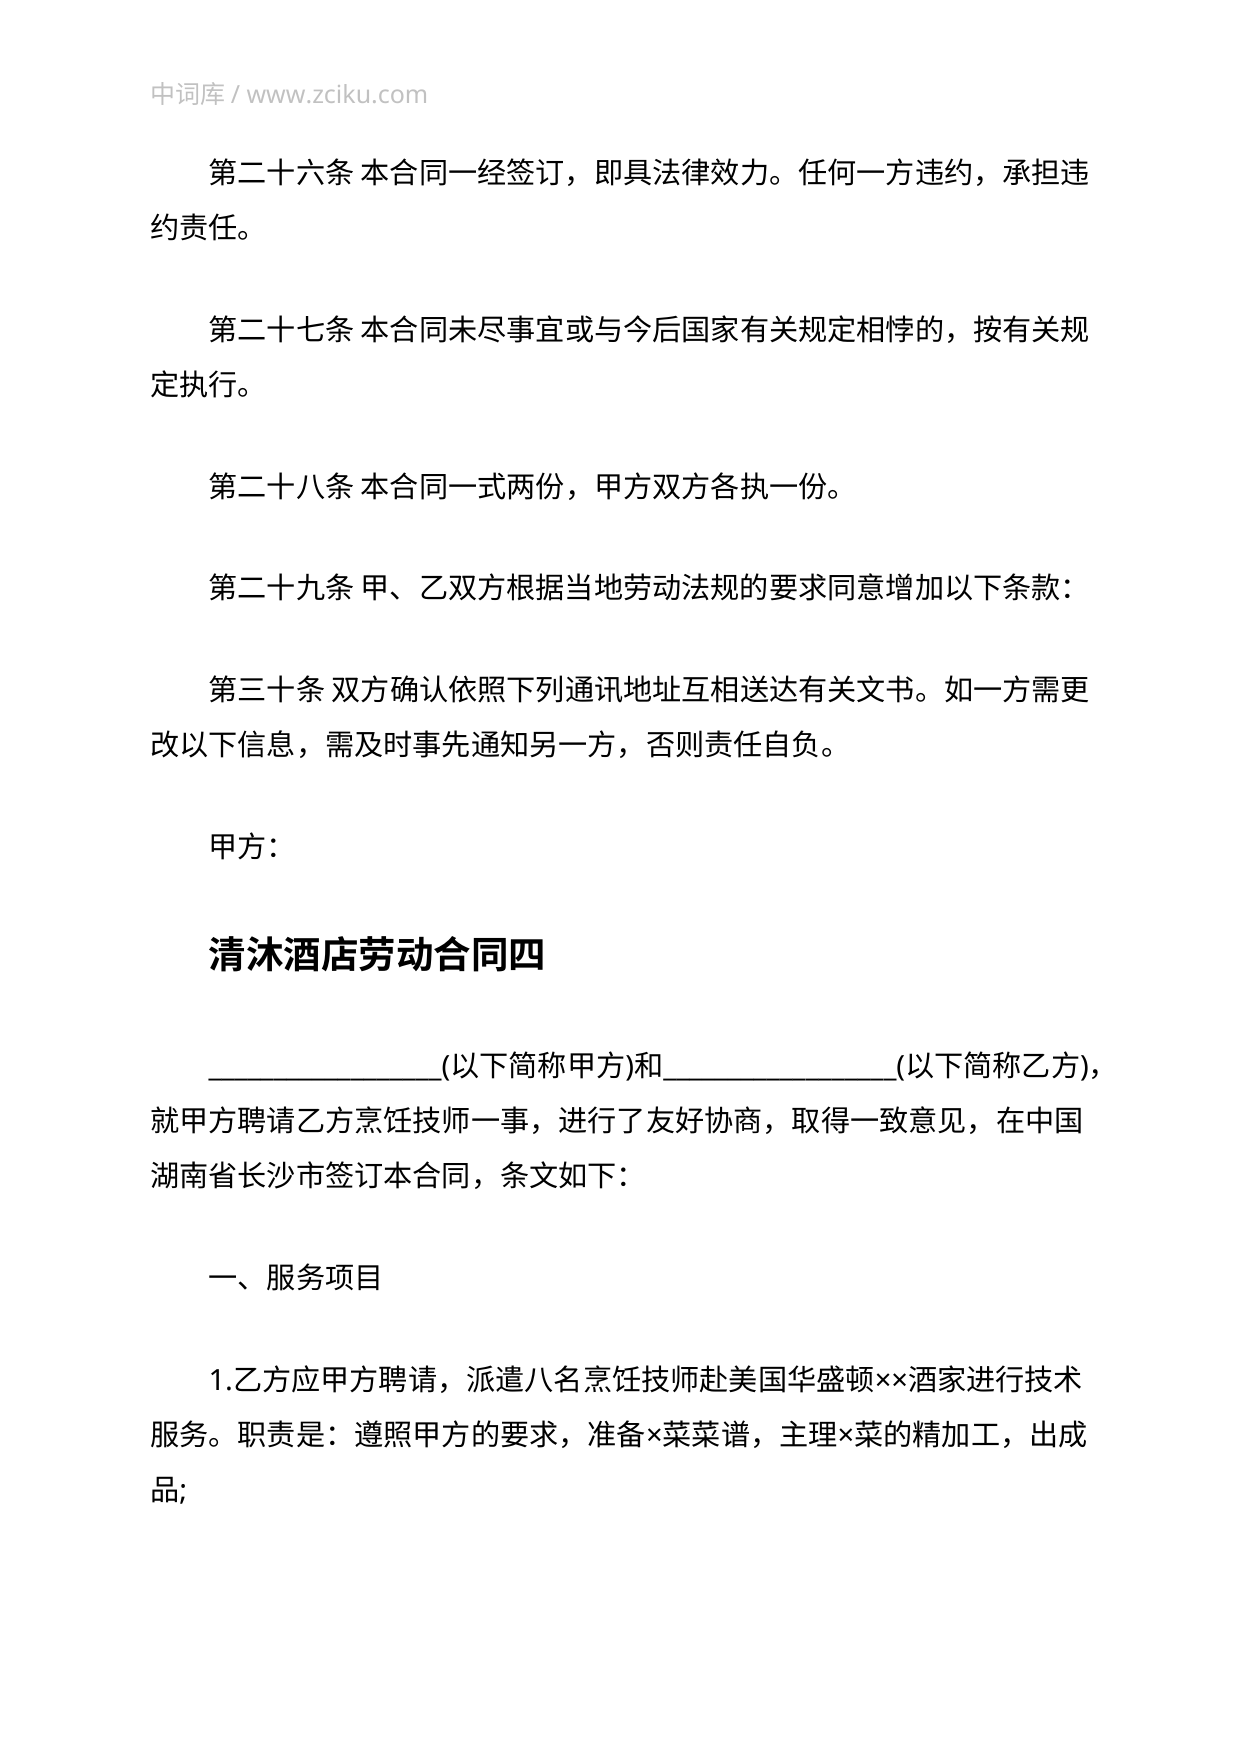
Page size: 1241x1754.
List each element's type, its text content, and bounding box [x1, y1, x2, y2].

text 1.乙方应甲方聘请，派遣八名烹饪技师赴美国华盛顿××酒家进行技术服务。职责是：遵照甲方的要求，准备×菜菜谱，主理×菜的精加工，出成品; [150, 1356, 1090, 1508]
text 第二十七条 本合同未尽事宜或与今后国家有关规定相悖的，按有关规定执行。 [150, 307, 1090, 404]
text 第二十九条 甲、乙双方根据当地劳动法规的要求同意增加以下条款： [150, 565, 1090, 607]
text 甲方： [150, 823, 1090, 866]
text 清沐酒店劳动合同四 [150, 925, 1090, 979]
text 第二十六条 本合同一经签订，即具法律效力。任何一方违约，承担违约责任。 [150, 150, 1090, 247]
text __________________(以下简称甲方)和__________________(以下简称乙方)，就甲方聘请乙方烹饪技师一事，进行了友好协商，取得一致意见，在中国湖南省长沙市签订本合同，条文如下： [150, 1043, 1090, 1195]
text 一、服务项目 [150, 1254, 1090, 1297]
text 第二十八条 本合同一式两份，甲方双方各执一份。 [150, 463, 1090, 506]
text 第三十条 双方确认依照下列通讯地址互相送达有关文书。如一方需更改以下信息，需及时事先通知另一方，否则责任自负。 [150, 667, 1090, 764]
